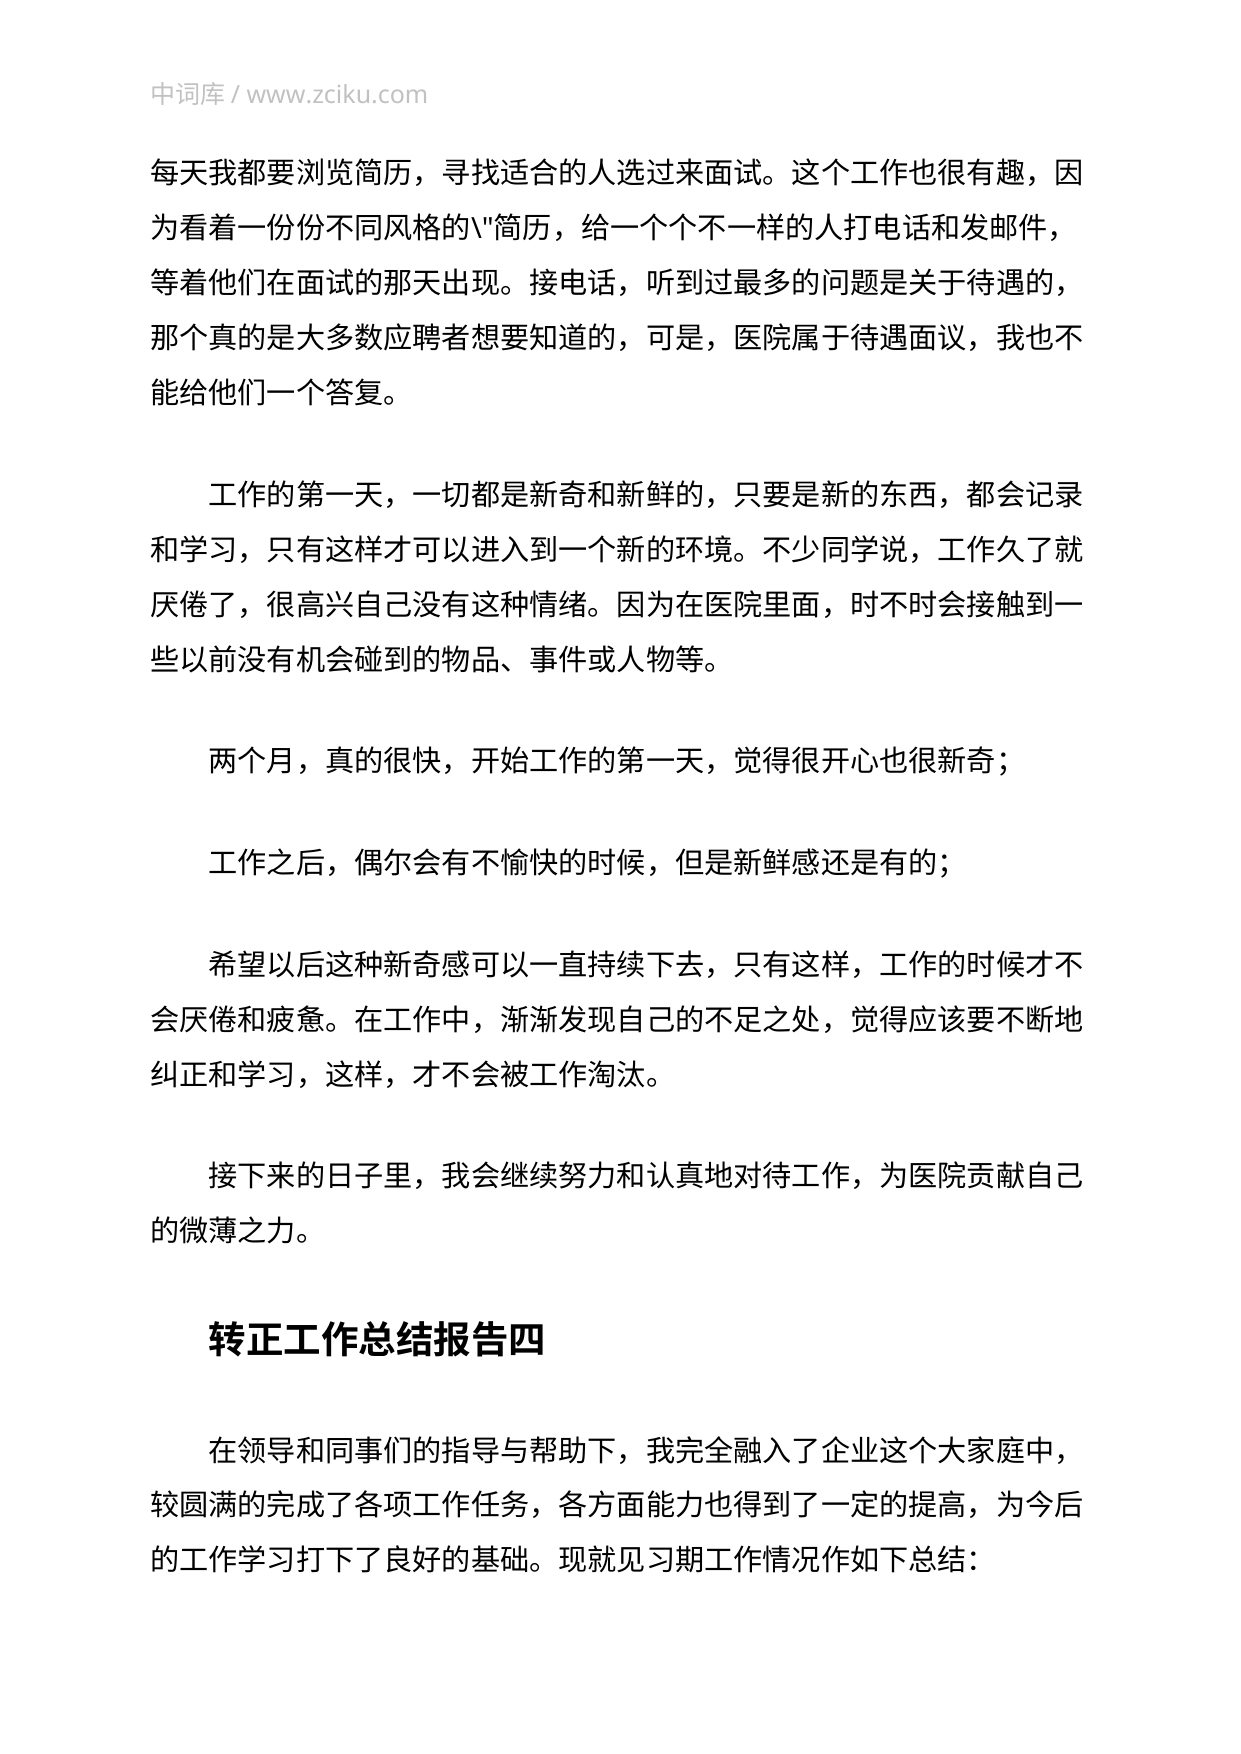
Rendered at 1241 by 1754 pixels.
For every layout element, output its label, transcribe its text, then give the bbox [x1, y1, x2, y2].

text 转正工作总结报告四 [150, 1310, 1090, 1364]
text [150, 150, 1090, 412]
text 工作之后，偶尔会有不愉快的时候，但是新鲜感还是有的； [150, 840, 1090, 882]
text 工作的第一天，一切都是新奇和新鲜的，只要是新的东西，都会记录和学习，只有这样才可以进入到一个新的环境。不少同学说，工作久了就厌倦了，很高兴自己没有这种情绪。因为在医院里面，时不时会接触到一些以前没有机会碰到的物品、事件或人物等。 [150, 471, 1090, 678]
text 两个月，真的很快，开始工作的第一天，觉得很开心也很新奇； [150, 738, 1090, 780]
text 希望以后这种新奇感可以一直持续下去，只有这样，工作的时候才不会厌倦和疲惫。在工作中，渐渐发现自己的不足之处，觉得应该要不断地纠正和学习，这样，才不会被工作淘汰。 [150, 941, 1090, 1093]
text 接下来的日子里，我会继续努力和认真地对待工作，为医院贡献自己的微薄之力。 [150, 1153, 1090, 1250]
text 在领导和同事们的指导与帮助下，我完全融入了企业这个大家庭中，较圆满的完成了各项工作任务，各方面能力也得到了一定的提高，为今后的工作学习打下了良好的基础。现就见习期工作情况作如下总结： [150, 1427, 1090, 1579]
